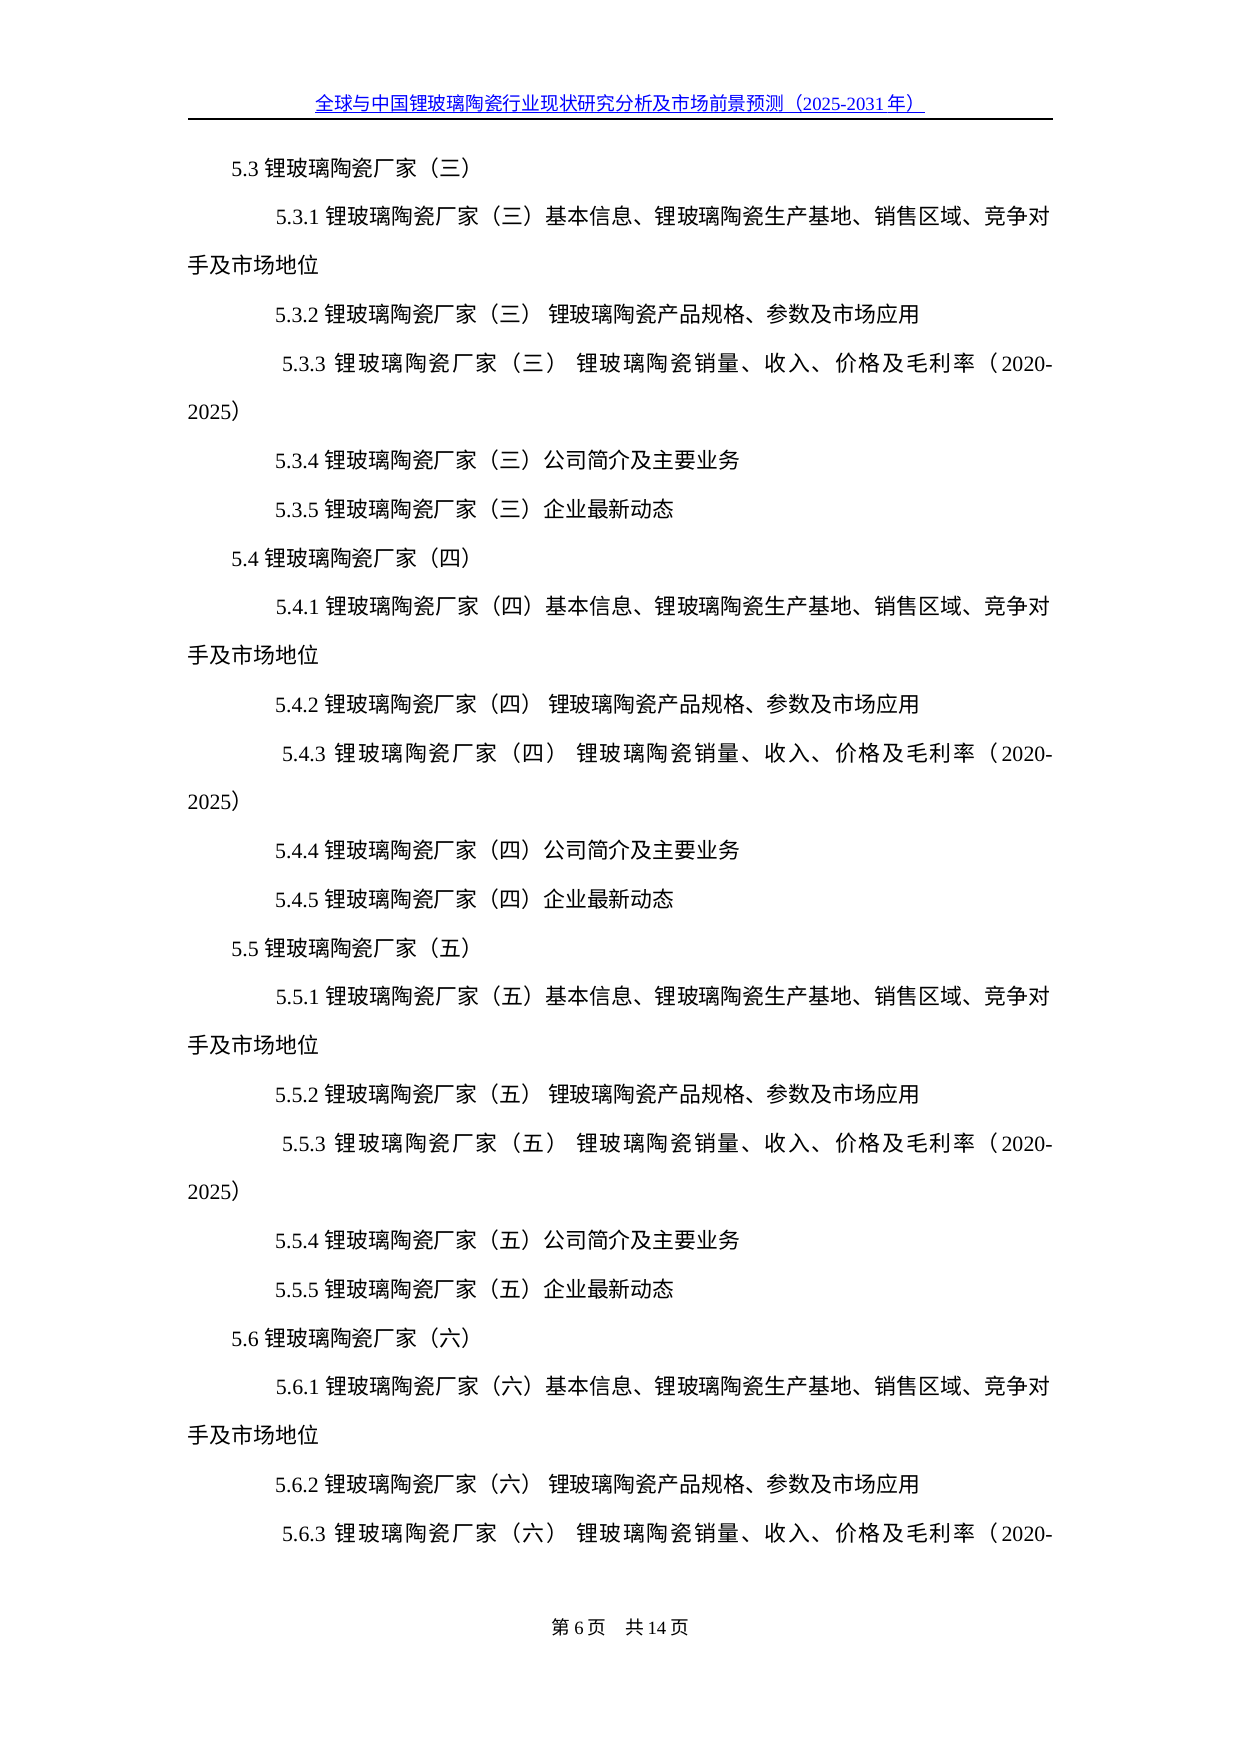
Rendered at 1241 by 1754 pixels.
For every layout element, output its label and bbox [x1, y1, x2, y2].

text [187, 150, 1053, 1548]
